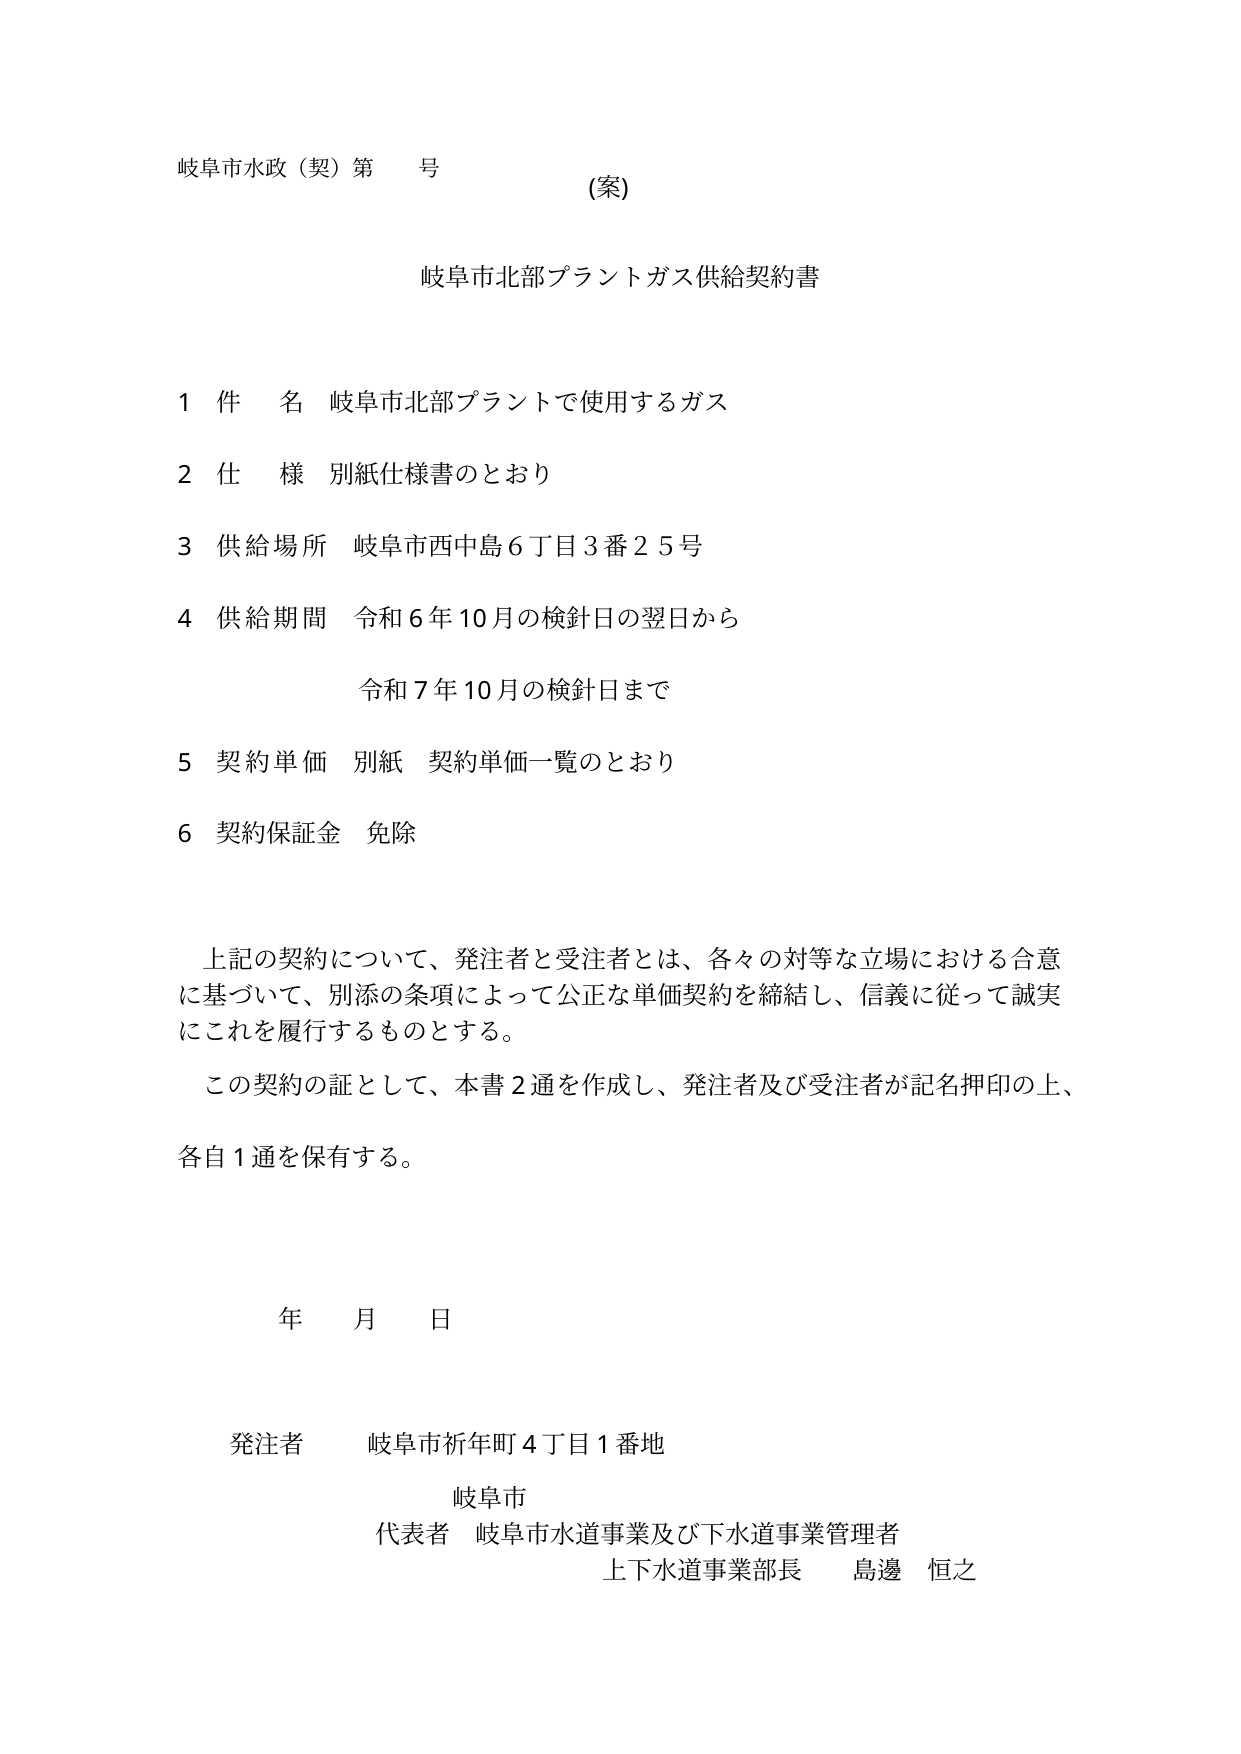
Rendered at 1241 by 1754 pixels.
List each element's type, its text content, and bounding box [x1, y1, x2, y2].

text この契約の証として、本書2通を作成し、発注者及び受注者が記名押印の上、各自1通を保有する。 [177, 1048, 1063, 1192]
text 上下水道事業部長 島邊 恒之 [177, 1551, 1063, 1587]
text 上記の契約について、発注者と受注者とは、各々の対等な立場における合意に基づいて、別添の条項によって公正な単価契約を締結し、信義に従って誠実にこれを履行するものとする。 [177, 940, 1063, 1048]
text 2 仕様 別紙仕様書のとおり [177, 437, 1063, 509]
text 1 件名 岐阜市北部プラントで使用するガス [177, 365, 1063, 437]
text 年 月 日 [177, 1299, 1063, 1335]
text 岐阜市水政（契）第 号 [177, 149, 1063, 185]
text 3 供給場所 岐阜市西中島６丁目３番２５号 [177, 509, 1063, 581]
text 岐阜市北部プラントガス供給契約書 [177, 257, 1063, 293]
text 5 契約単価 別紙 契約単価一覧のとおり [177, 724, 1063, 796]
text 代表者 岐阜市水道事業及び下水道事業管理者 [177, 1515, 1063, 1551]
text 発注者 岐阜市祈年町4丁目1番地 [177, 1407, 1063, 1479]
text 6 契約保証金 免除 [177, 796, 1063, 868]
text 岐阜市 [177, 1479, 1063, 1515]
text 4 供給期間 令和6年10月の検針日の翌日から [177, 581, 1063, 652]
text 令和7年10月の検針日まで [177, 652, 1063, 724]
